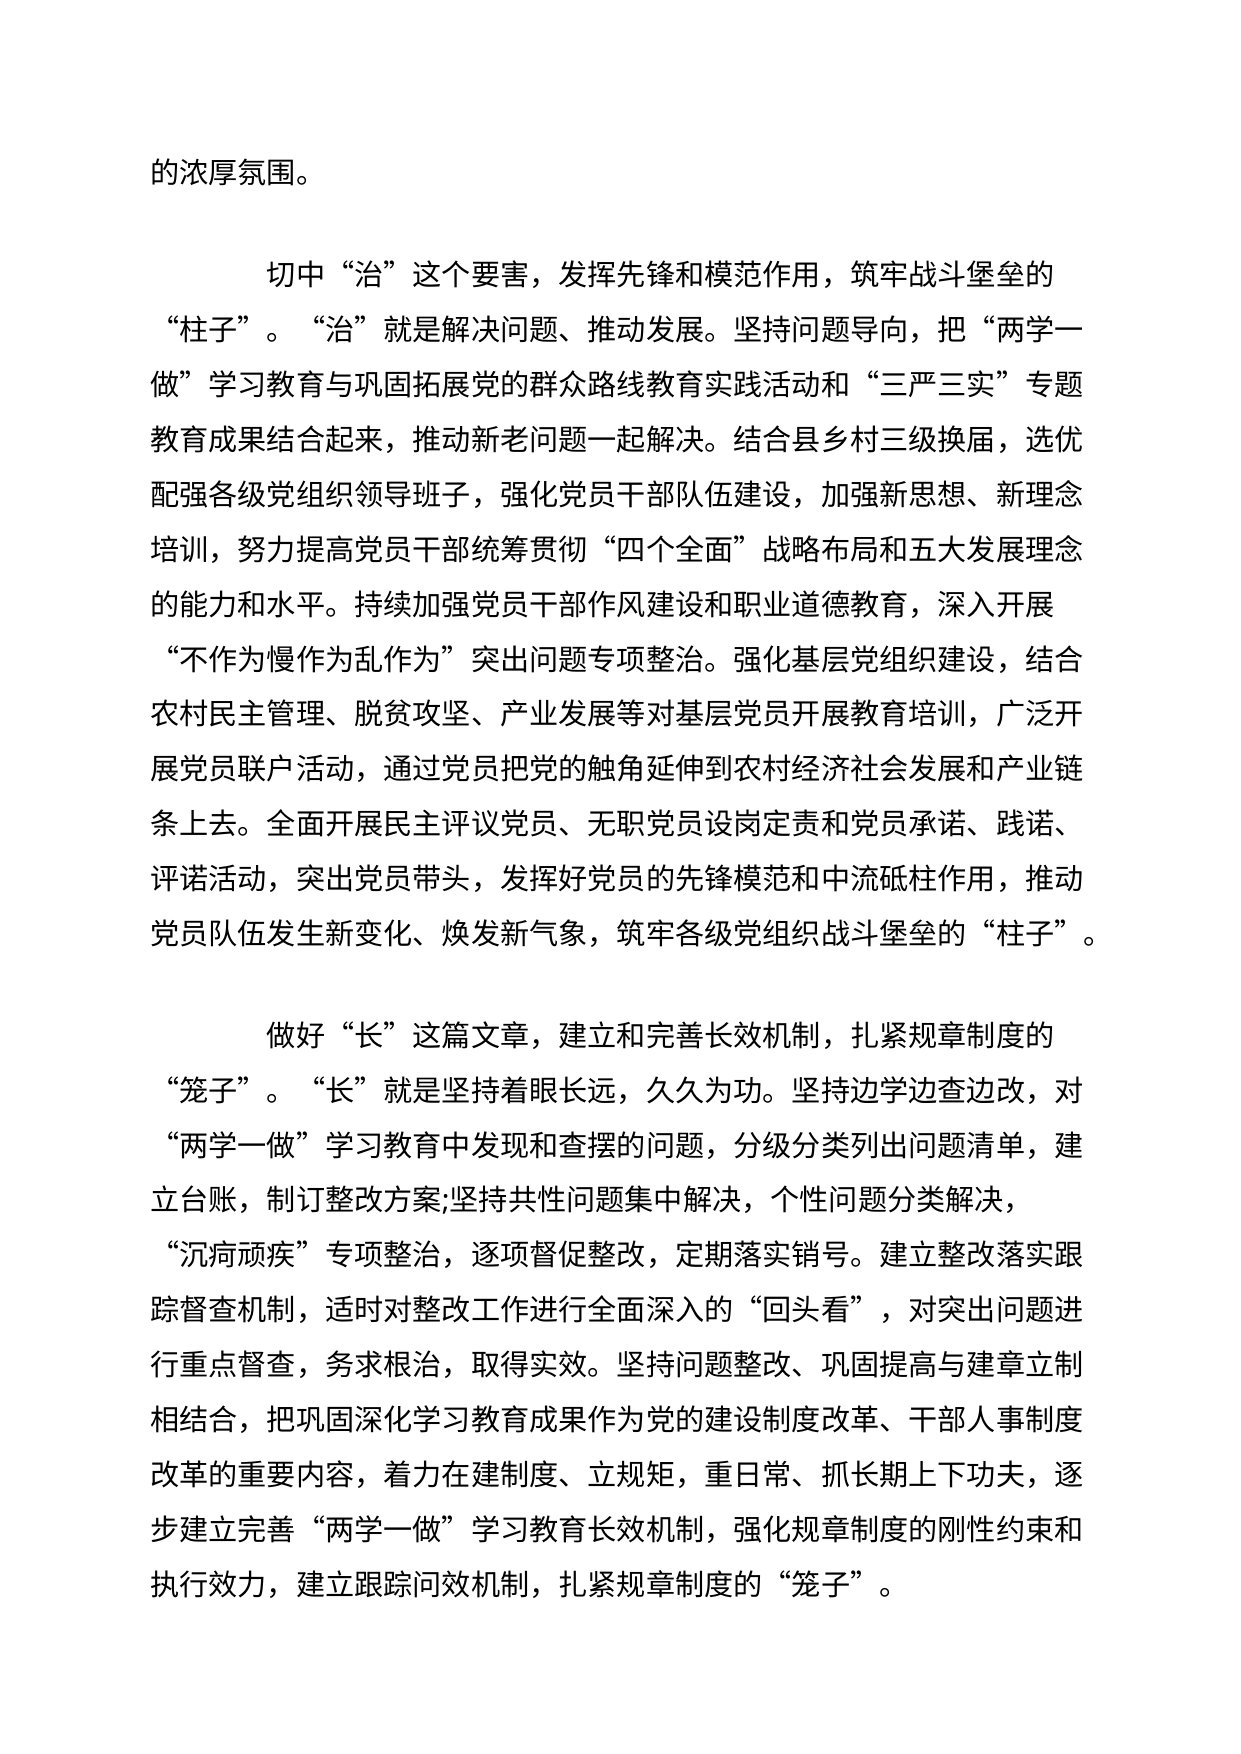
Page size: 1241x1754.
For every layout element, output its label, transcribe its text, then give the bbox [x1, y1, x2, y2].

text 做好“长”这篇文章，建立和完善长效机制，扎紧规章制度的“笼子”。“长”就是坚持着眼长远，久久为功。坚持边学边查边改，对“两学一做”学习教育中发现和查摆的问题，分级分类列出问题清单，建立台账，制订整改方案;坚持共性问题集中解决，个性问题分类解决，“沉疴顽疾”专项整治，逐项督促整改，定期落实销号。建立整改落实跟踪督查机制，适时对整改工作进行全面深入的“回头看”，对突出问题进行重点督查，务求根治，取得实效。坚持问题整改、巩固提高与建章立制相结合，把巩固深化学习教育成果作为党的建设制度改革、干部人事制度改革的重要内容，着力在建制度、立规矩，重日常、抓长期上下功夫，逐步建立完善“两学一做”学习教育长效机制，强化规章制度的刚性约束和执行效力，建立跟踪问效机制，扎紧规章制度的“笼子”。 [150, 1012, 1090, 1604]
text 切中“治”这个要害，发挥先锋和模范作用，筑牢战斗堡垒的“柱子”。“治”就是解决问题、推动发展。坚持问题导向，把“两学一做”学习教育与巩固拓展党的群众路线教育实践活动和“三严三实”专题教育成果结合起来，推动新老问题一起解决。结合县乡村三级换届，选优配强各级党组织领导班子，强化党员干部队伍建设，加强新思想、新理念培训，努力提高党员干部统筹贯彻“四个全面”战略布局和五大发展理念的能力和水平。持续加强党员干部作风建设和职业道德教育，深入开展“不作为慢作为乱作为”突出问题专项整治。强化基层党组织建设，结合农村民主管理、脱贫攻坚、产业发展等对基层党员开展教育培训，广泛开展党员联户活动，通过党员把党的触角延伸到农村经济社会发展和产业链条上去。全面开展民主评议党员、无职党员设岗定责和党员承诺、践诺、评诺活动，突出党员带头，发挥好党员的先锋模范和中流砥柱作用，推动党员队伍发生新变化、焕发新气象，筑牢各级党组织战斗堡垒的“柱子”。 [150, 252, 1090, 953]
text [150, 150, 1090, 192]
